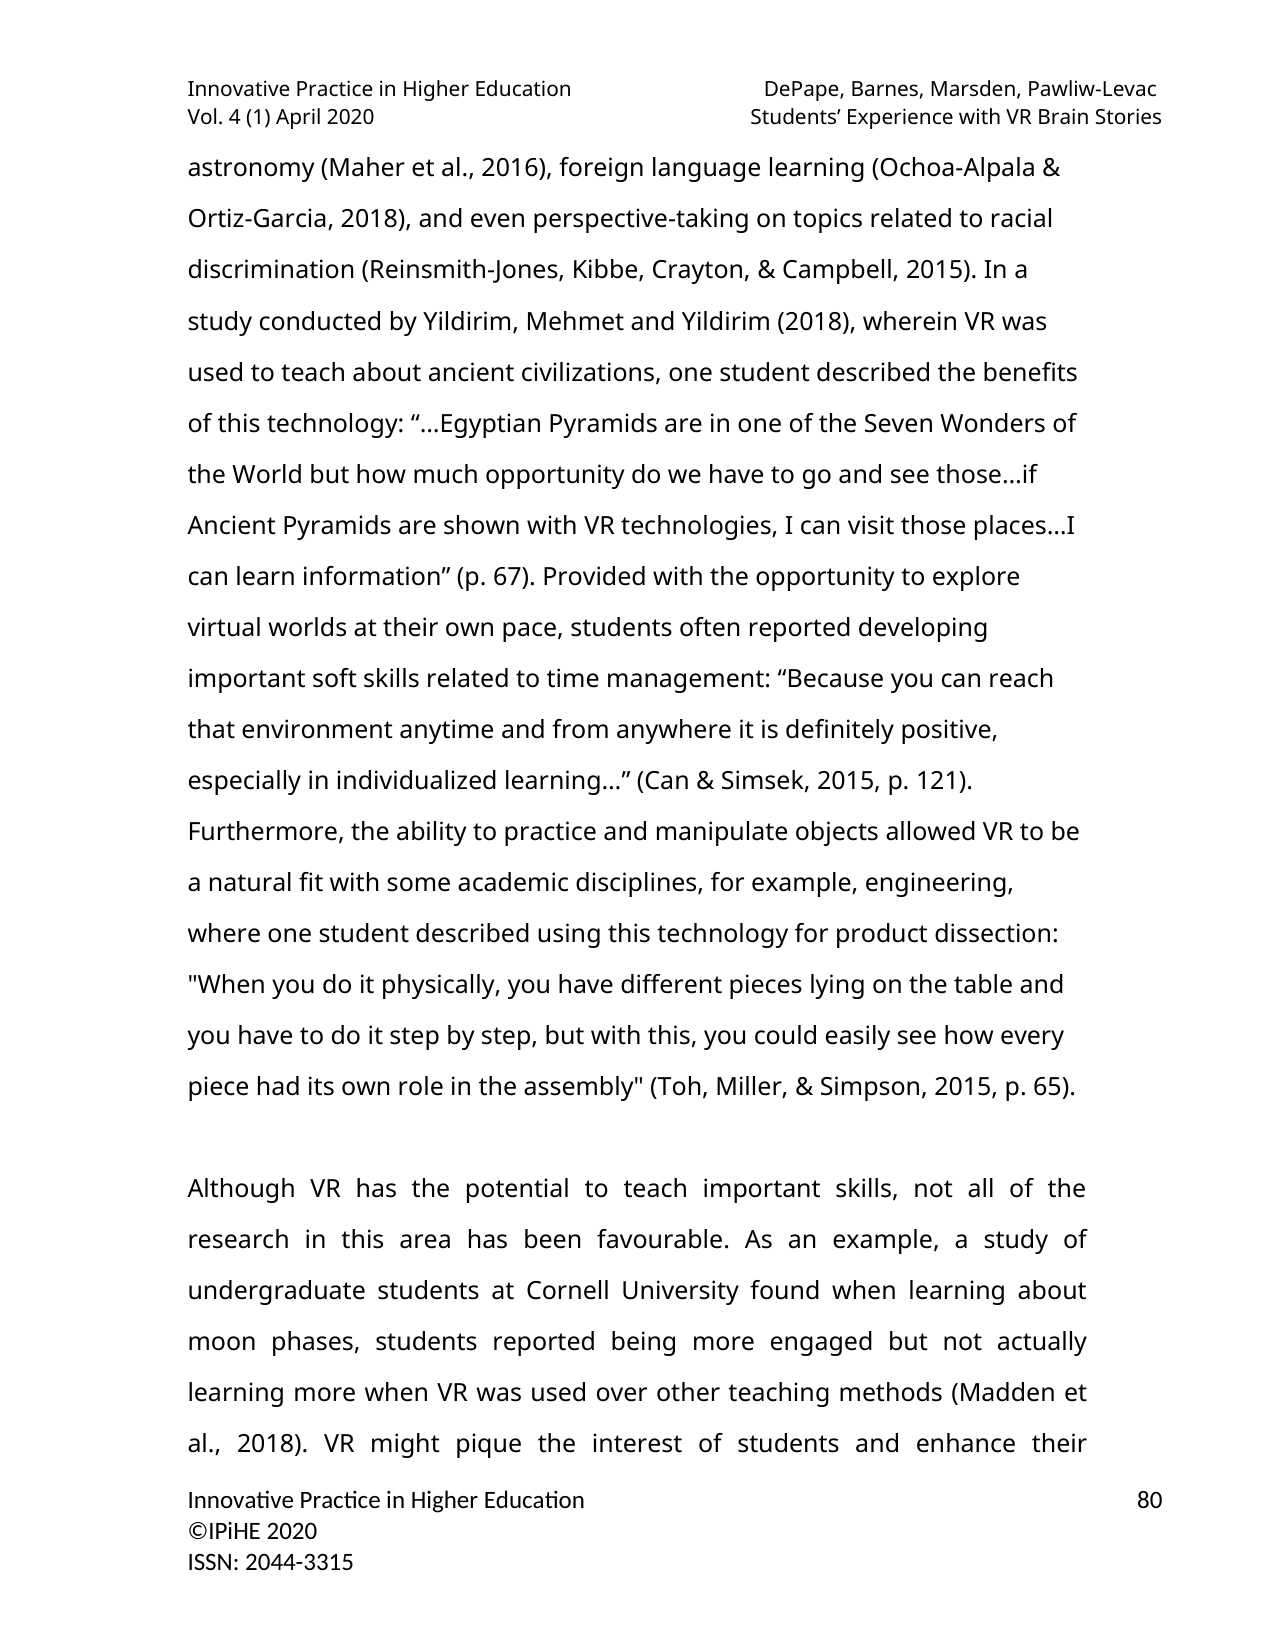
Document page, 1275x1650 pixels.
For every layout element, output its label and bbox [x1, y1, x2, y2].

text [187, 150, 1088, 1103]
text [187, 1171, 1088, 1460]
